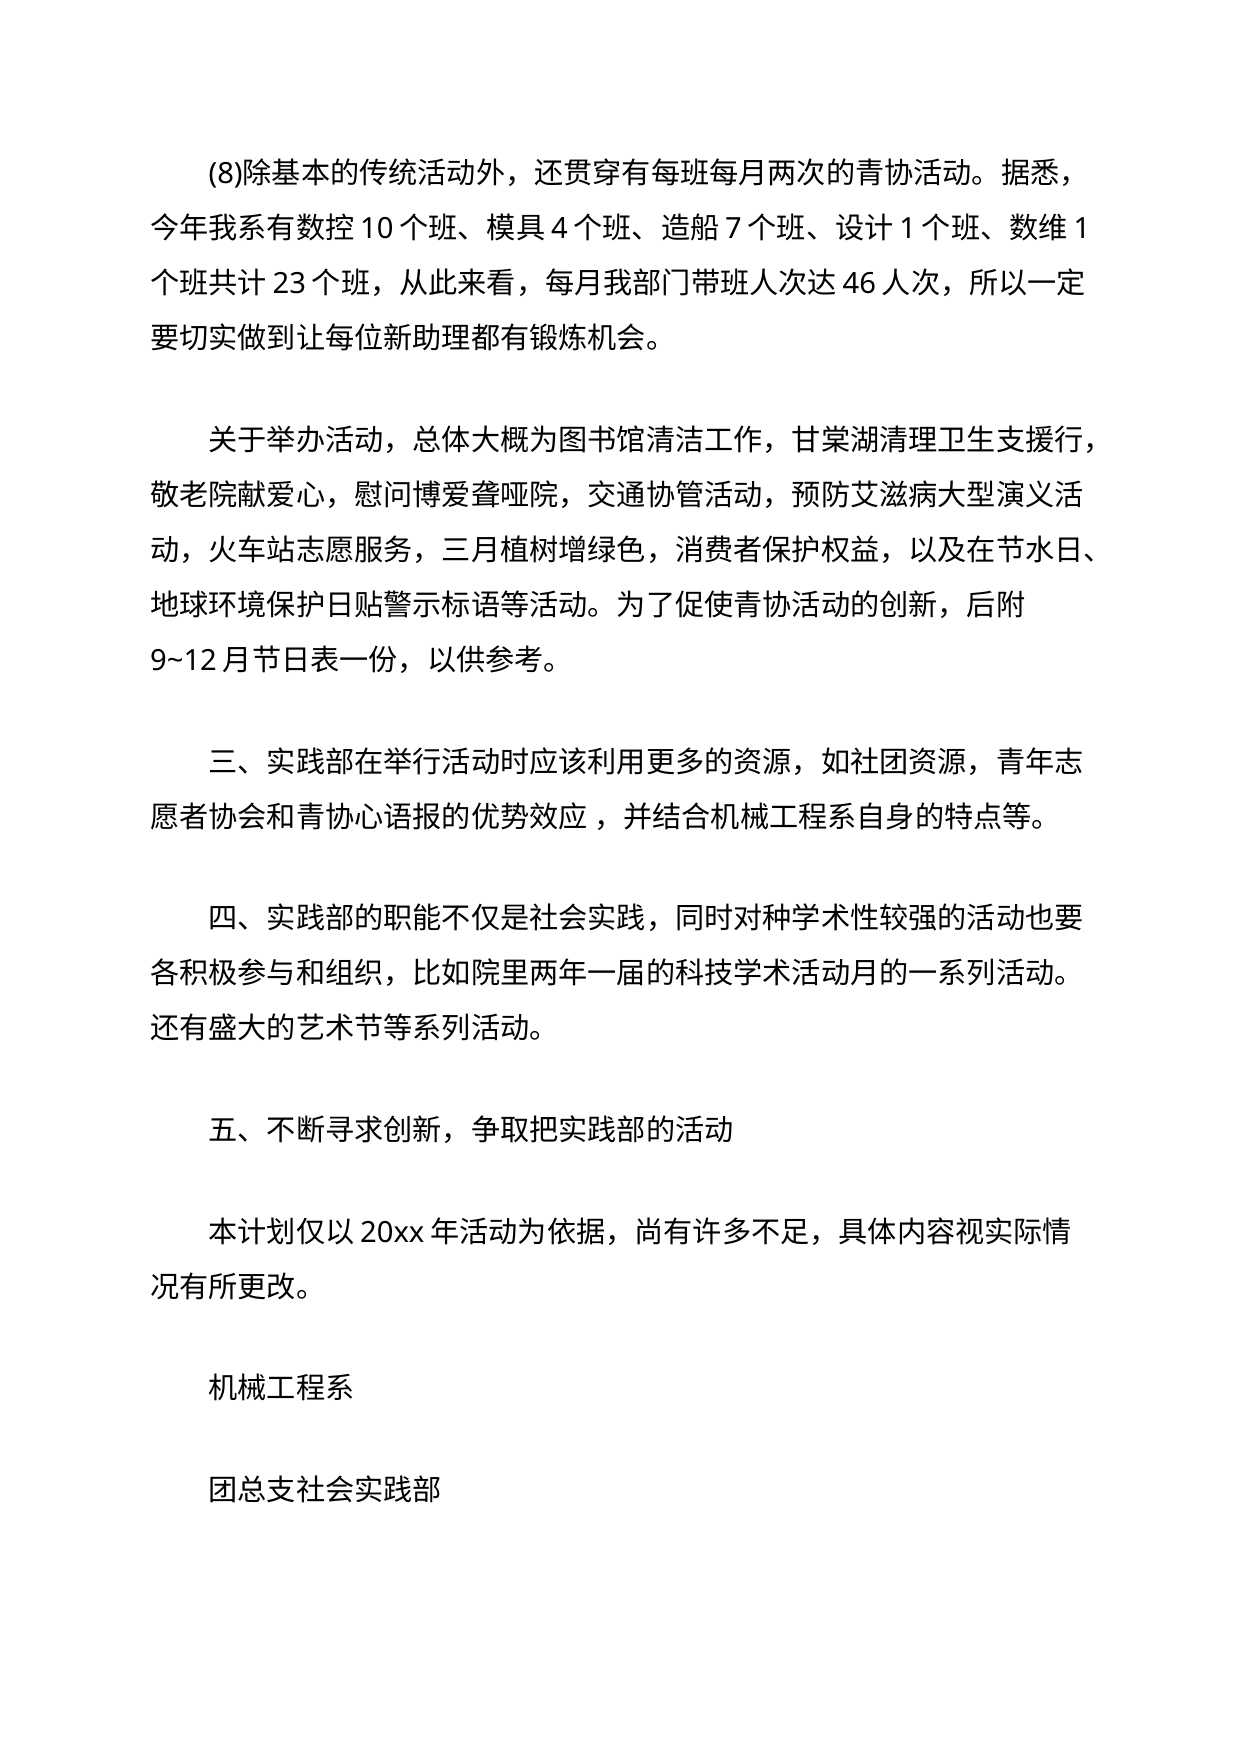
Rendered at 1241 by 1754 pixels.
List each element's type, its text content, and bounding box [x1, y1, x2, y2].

text 本计划仅以20xx年活动为依据，尚有许多不足，具体内容视实际情况有所更改。 [150, 1208, 1090, 1306]
text 四、实践部的职能不仅是社会实践，同时对种学术性较强的活动也要各积极参与和组织，比如院里两年一届的科技学术活动月的一系列活动。还有盛大的艺术节等系列活动。 [150, 895, 1090, 1047]
text (8)除基本的传统活动外，还贯穿有每班每月两次的青协活动。据悉，今年我系有数控10个班、模具4个班、造船7个班、设计1个班、数维1个班共计23个班，从此来看，每月我部门带班人次达46人次，所以一定要切实做到让每位新助理都有锻炼机会。 [150, 150, 1090, 357]
text 团总支社会实践部 [150, 1467, 1090, 1509]
text 三、实践部在举行活动时应该利用更多的资源，如社团资源，青年志愿者协会和青协心语报的优势效应 ，并结合机械工程系自身的特点等。 [150, 738, 1090, 836]
text 机械工程系 [150, 1365, 1090, 1407]
text 五、不断寻求创新，争取把实践部的活动 [150, 1107, 1090, 1149]
text 关于举办活动，总体大概为图书馆清洁工作，甘棠湖清理卫生支援行，敬老院献爱心，慰问博爱聋哑院，交通协管活动，预防艾滋病大型演义活动，火车站志愿服务，三月植树增绿色，消费者保护权益，以及在节水日、地球环境保护日贴警示标语等活动。为了促使青协活动的创新，后附9~12月节日表一份，以供参考。 [150, 417, 1090, 679]
